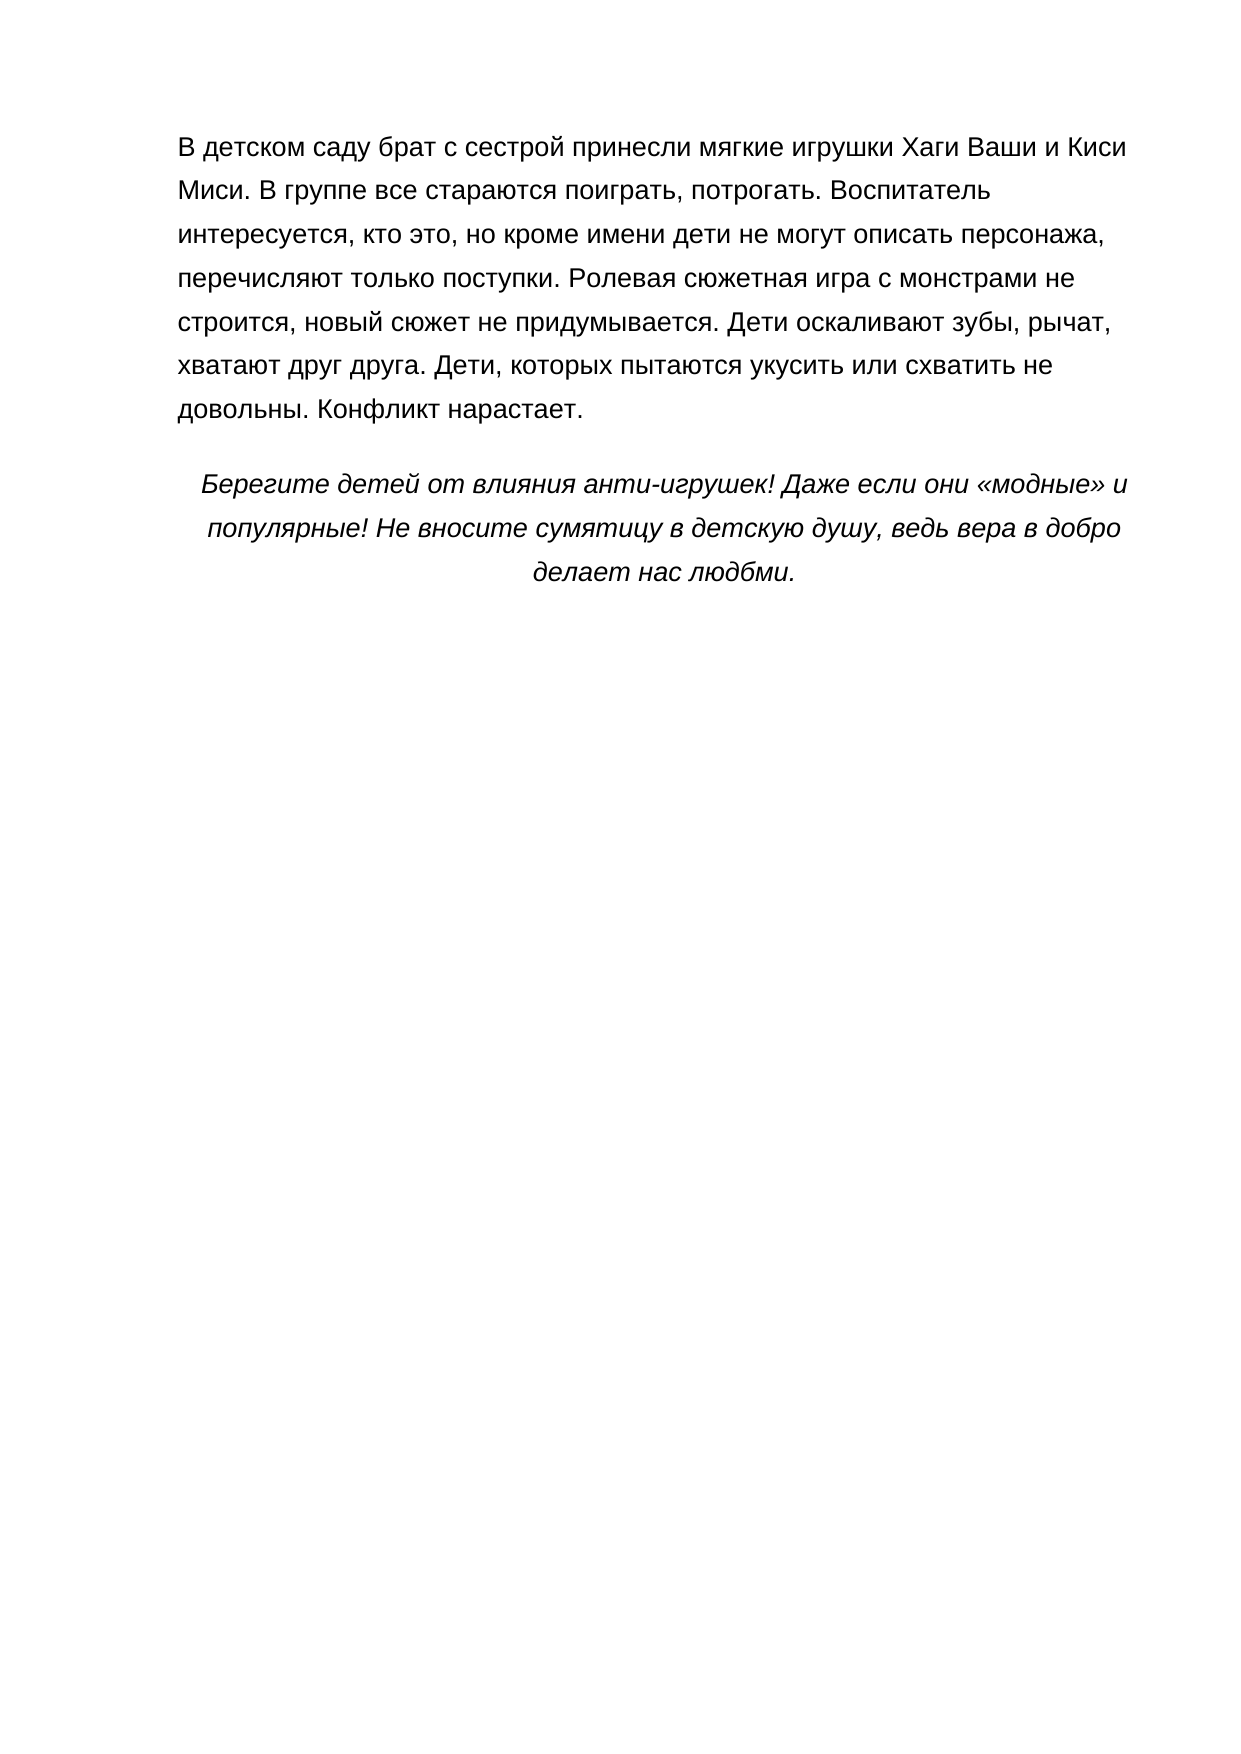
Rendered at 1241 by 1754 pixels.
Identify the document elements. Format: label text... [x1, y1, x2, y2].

text В детском саду брат с сестрой принесли мягкие игрушки Хаги Ваши и Киси Миси. В группе все стараются поиграть, потрогать. Воспитатель интересуется, кто это, но кроме имени дети не могут описать персонажа, перечисляют только поступки. Ролевая сюжетная игра с монстрами не строится, новый сюжет не придумывается. Дети оскаливают зубы, рычат, хватают друг друга. Дети, которых пытаются укусить или схватить не довольны. Конфликт нарастает. [177, 118, 1152, 424]
text Берегите детей от влияния анти-игрушек! Даже если они «модные» и популярные! Не вносите сумятицу в детскую душу, ведь вера в добро делает нас людбми. [177, 456, 1152, 587]
